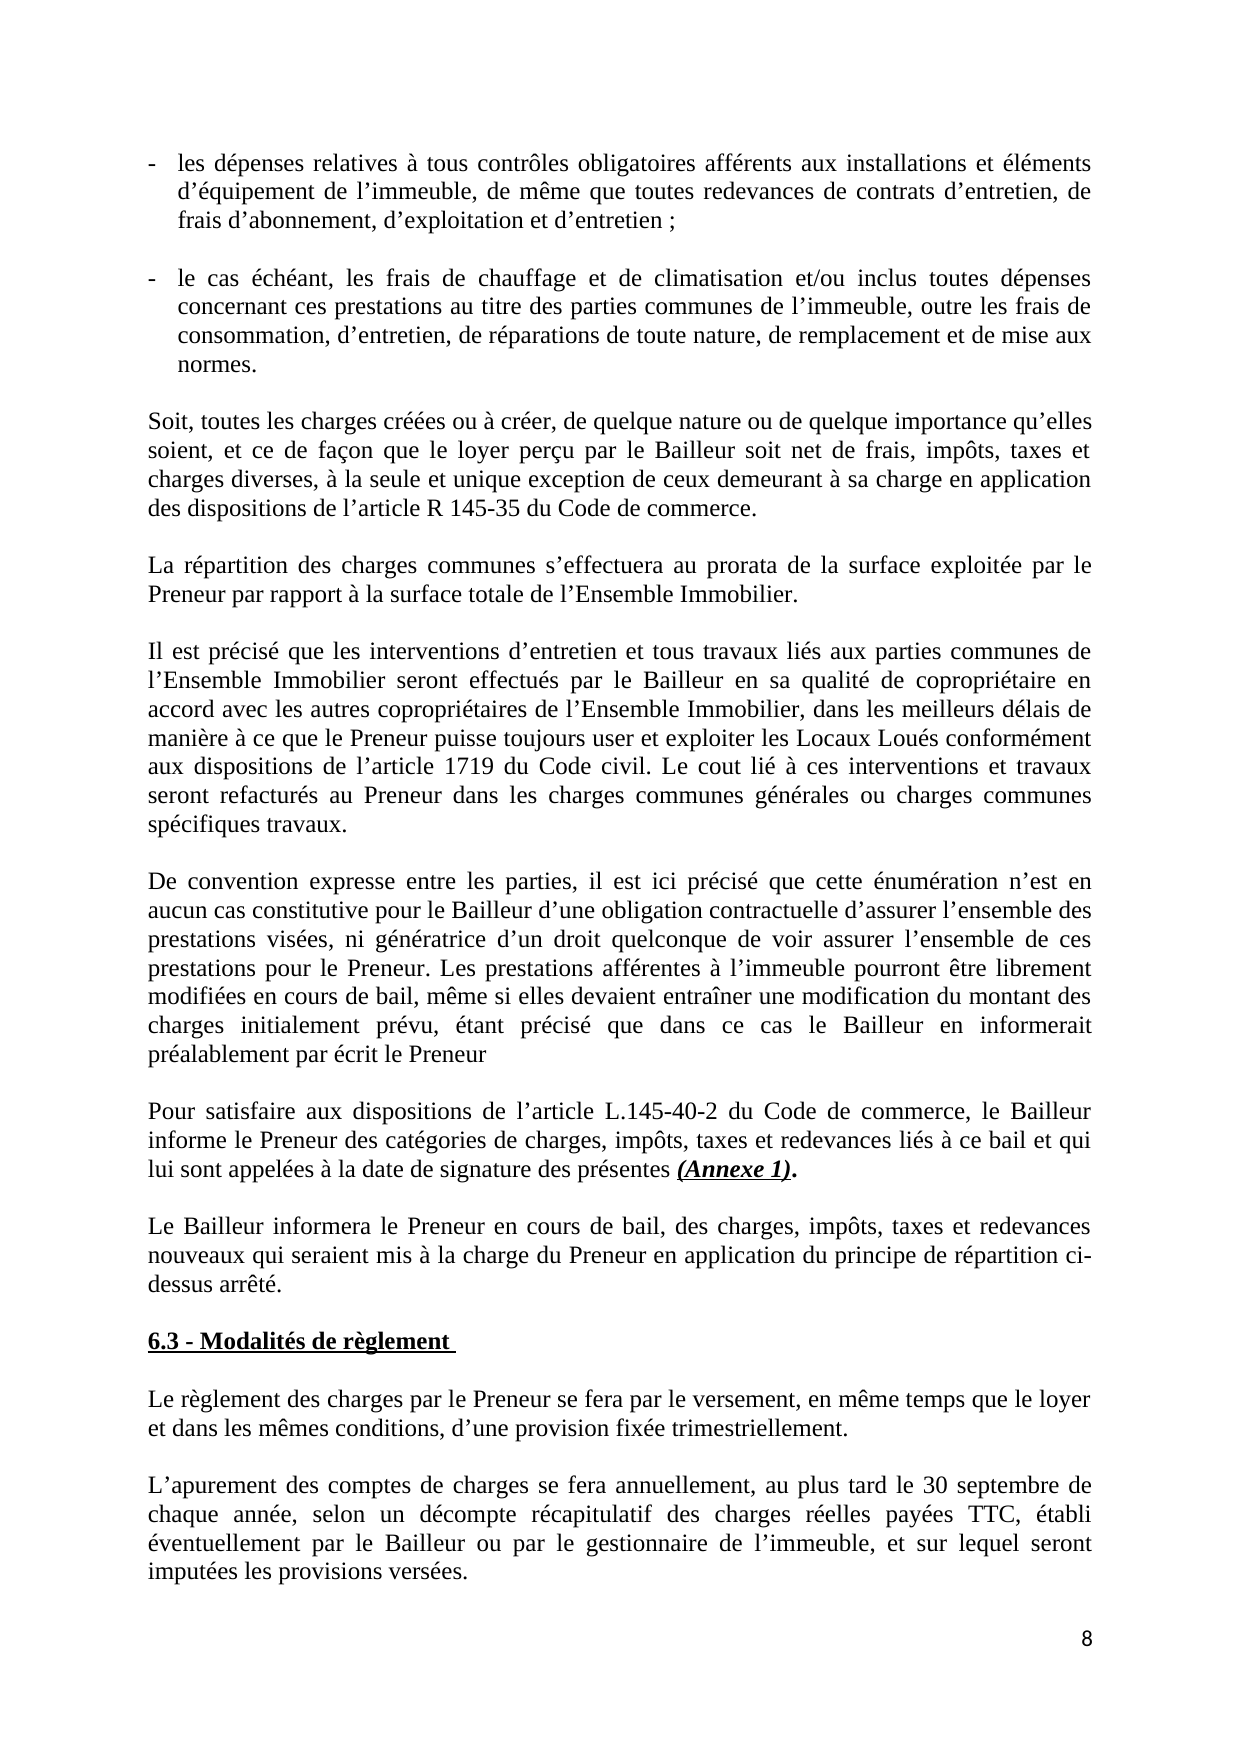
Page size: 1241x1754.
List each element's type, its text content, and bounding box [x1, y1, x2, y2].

text L’apurement des comptes de charges se fera annuellement, au plus tard le 30 septembre de chaque année, selon un décompte récapitulatif des charges réelles payées TTC, établi éventuellement par le Bailleur ou par le gestionnaire de l’immeuble, et sur lequel seront imputées les provisions versées. [148, 1470, 1093, 1585]
text Le règlement des charges par le Preneur se fera par le versement, en même temps que le loyer et dans les mêmes conditions, d’une provision fixée trimestriellement. [148, 1384, 1093, 1441]
text La répartition des charges communes s’effectuera au prorata de la surface exploitée par le Preneur par rapport à la surface totale de l’Ensemble Immobilier. [148, 550, 1093, 608]
text Soit, toutes les charges créées ou à créer, de quelque nature ou de quelque importance qu’elles soient, et ce de façon que le loyer perçu par le Bailleur soit net de frais, impôts, taxes et charges diverses, à la seule et unique exception de ceux demeurant à sa charge en application des dispositions de l’article R 145-35 du Code de commerce. [148, 406, 1093, 521]
text Le Bailleur informera le Preneur en cours de bail, des charges, impôts, taxes et redevances nouveaux qui seraient mis à la charge du Preneur en application du principe de répartition ci-dessus arrêté. [148, 1211, 1093, 1298]
list les dépenses relatives à tous contrôles obligatoires afférents aux installations et éléments d’équipement de l’immeuble, de même que toutes redevances de contrats d’entretien, de frais d’abonnement, d’exploitation et d’entretien ; [148, 148, 1093, 234]
list le cas échéant, les frais de chauffage et de climatisation et/ou inclus toutes dépenses concernant ces prestations au titre des parties communes de l’immeuble, outre les frais de consommation, d’entretien, de réparations de toute nature, de remplacement et de mise aux normes. [148, 263, 1093, 378]
text De convention expresse entre les parties, il est ici précisé que cette énumération n’est en aucun cas constitutive pour le Bailleur d’une obligation contractuelle d’assurer l’ensemble des prestations visées, ni génératrice d’un droit quelconque de voir assurer l’ensemble de ces prestations pour le Preneur. Les prestations afférentes à l’immeuble pourront être librement modifiées en cours de bail, même si elles devaient entraîner une modification du montant des charges initialement prévu, étant précisé que dans ce cas le Bailleur en informerait préalablement par écrit le Preneur [148, 866, 1093, 1068]
text Il est précisé que les interventions d’entretien et tous travaux liés aux parties communes de l’Ensemble Immobilier seront effectués par le Bailleur en sa qualité de copropriétaire en accord avec les autres copropriétaires de l’Ensemble Immobilier, dans les meilleurs délais de manière à ce que le Preneur puisse toujours user et exploiter les Locaux Loués conformément aux dispositions de l’article 1719 du Code civil. Le cout lié à ces interventions et travaux seront refacturés au Preneur dans les charges communes générales ou charges communes spécifiques travaux. [148, 636, 1093, 838]
text 6.3 - Modalités de règlement [148, 1326, 1093, 1355]
text Pour satisfaire aux dispositions de l’article L.145-40-2 du Code de commerce, le Bailleur informe le Preneur des catégories de charges, impôts, taxes et redevances liés à ce bail et qui lui sont appelées à la date de signature des présentes (Annexe 1). [148, 1096, 1093, 1183]
